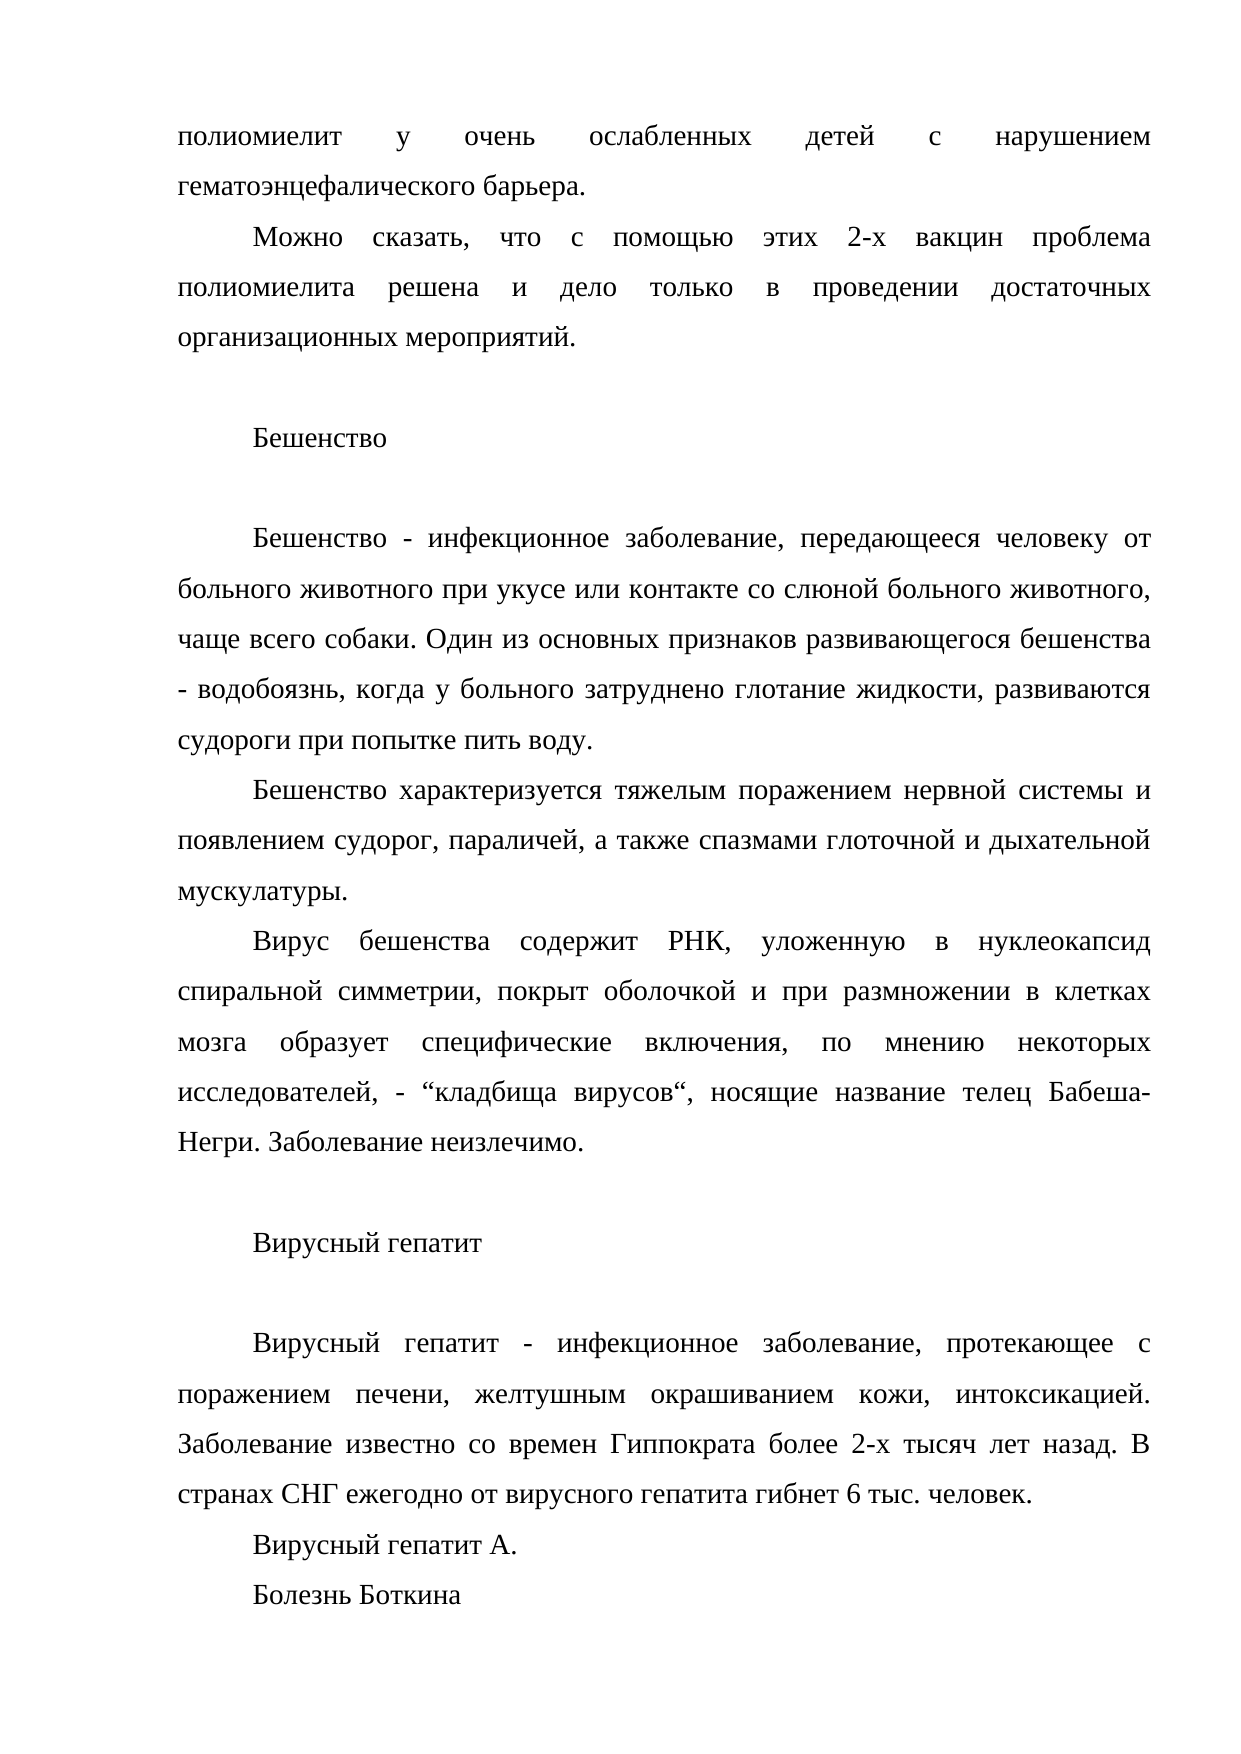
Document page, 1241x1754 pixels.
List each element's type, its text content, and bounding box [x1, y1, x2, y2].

text Вирусный гепатит А. [177, 1527, 1152, 1560]
text Болезнь Боткина [177, 1577, 1152, 1611]
text Вирусный гепатит - инфекционное заболевание, протекающее с поражением печени, желтушным окрашиванием кожи, интоксикацией. Заболевание известно со времен Гиппократа более 2-х тысяч лет назад. В странах СНГ ежегодно от вирусного гепатита гибнет 6 тыс. человек. [177, 1326, 1152, 1510]
text Вирус бешенства содержит РНК, уложенную в нуклеокапсид спиральной симметрии, покрыт оболочкой и при размножении в клетках мозга образует специфические включения, по мнению некоторых исследователей, - “кладбища вирусов“, носящие название телец Бабеша-Негри. Заболевание неизлечимо. [177, 923, 1152, 1158]
text Бешенство характеризуется тяжелым поражением нервной системы и появлением судорог, параличей, а также спазмами глоточной и дыхательной мускулатуры. [177, 772, 1152, 906]
text Вирусный гепатит [177, 1225, 1152, 1258]
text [177, 118, 1152, 202]
text Бешенство - инфекционное заболевание, передающееся человеку от больного животного при укусе или контакте со слюной больного животного, чаще всего собаки. Один из основных признаков развивающегося бешенства - водобоязнь, когда у больного затруднено глотание жидкости, развиваются судороги при попытке пить воду. [177, 521, 1152, 755]
text Можно сказать, что с помощью этих 2-х вакцин проблема полиомиелита решена и дело только в проведении достаточных организационных мероприятий. [177, 219, 1152, 353]
text Бешенство [177, 420, 1152, 453]
